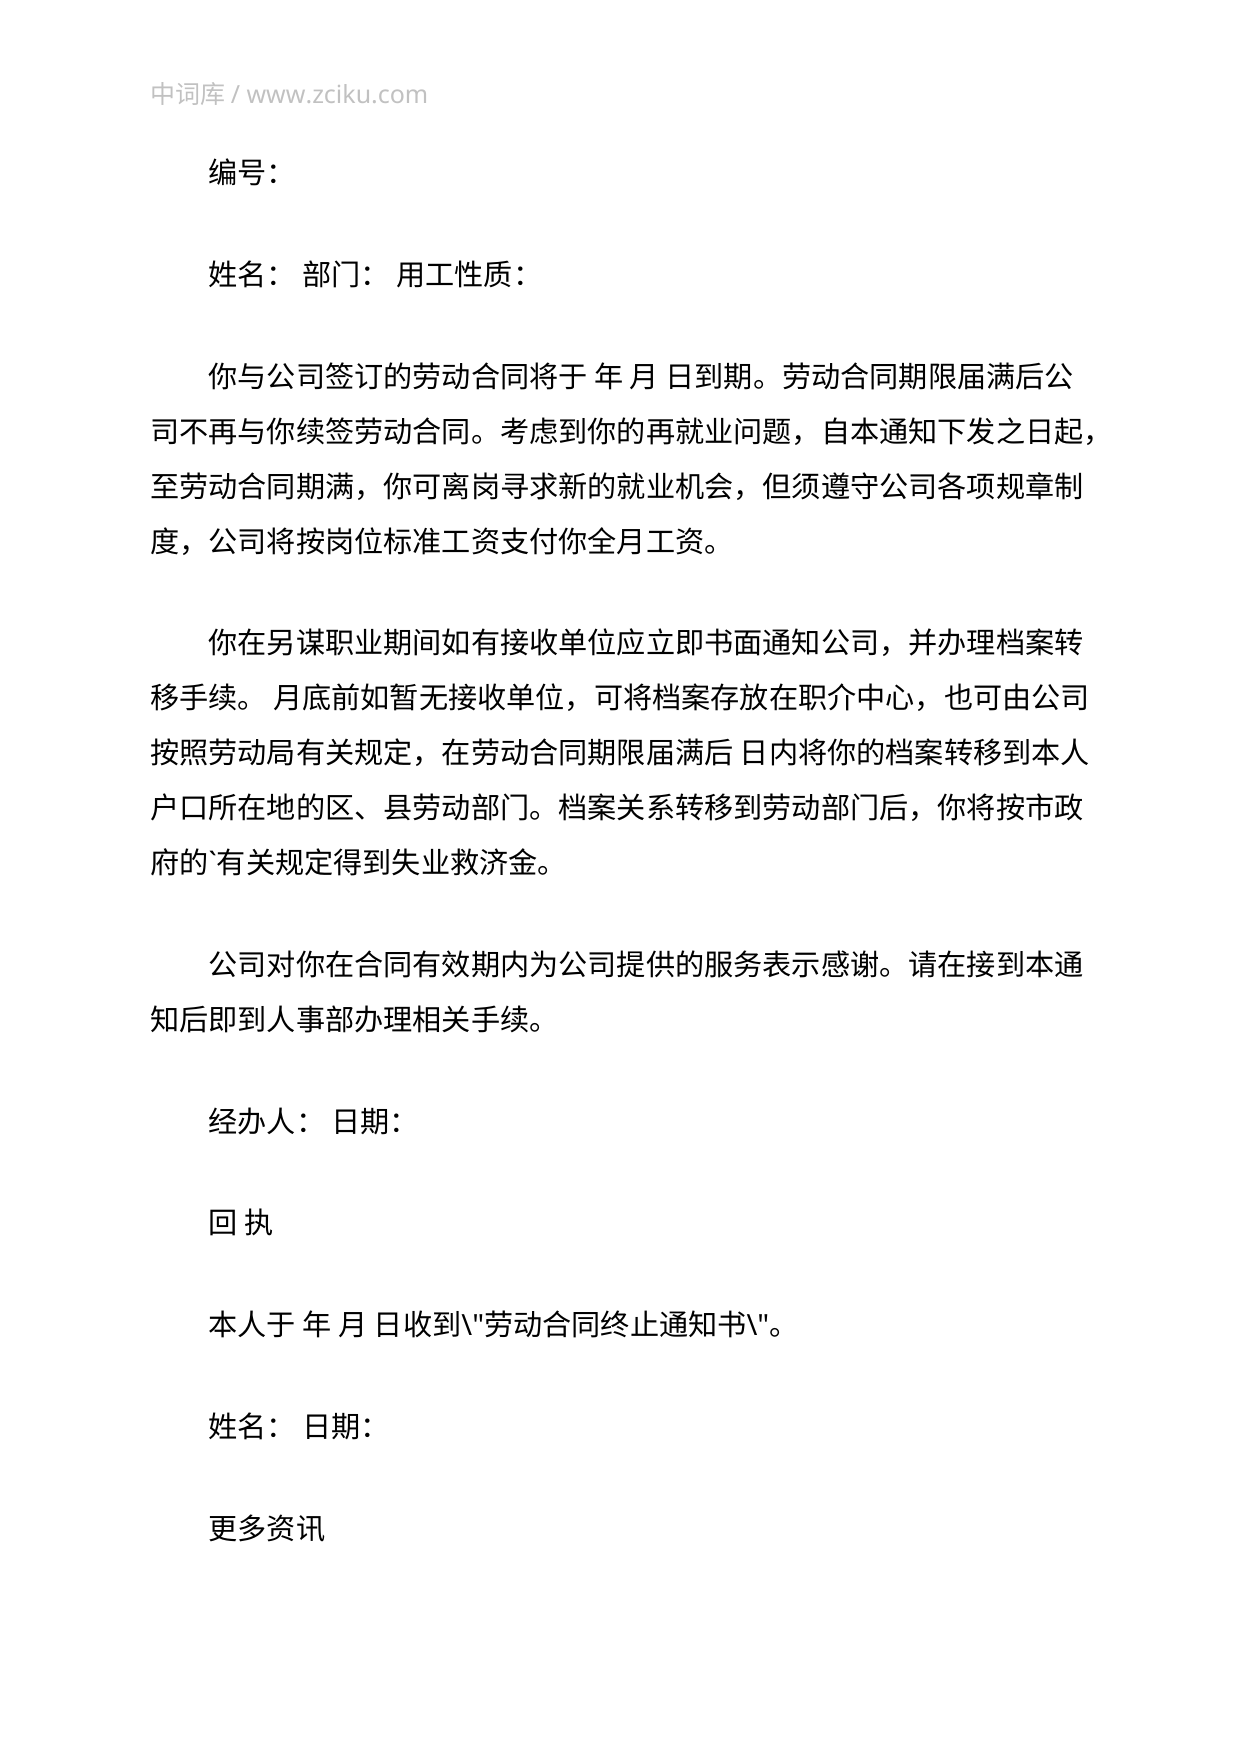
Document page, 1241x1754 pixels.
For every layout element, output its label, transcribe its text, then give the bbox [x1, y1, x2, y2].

text 更多资讯 [150, 1506, 1090, 1548]
text 公司对你在合同有效期内为公司提供的服务表示感谢。请在接到本通知后即到人事部办理相关手续。 [150, 942, 1090, 1039]
text 经办人： 日期： [150, 1098, 1090, 1141]
text 本人于 年 月 日收到\"劳动合同终止通知书\"。 [150, 1302, 1090, 1344]
text 编号： [150, 150, 1090, 192]
text 姓名： 部门： 用工性质： [150, 252, 1090, 294]
text 姓名： 日期： [150, 1404, 1090, 1446]
text 你与公司签订的劳动合同将于 年 月 日到期。劳动合同期限届满后公司不再与你续签劳动合同。考虑到你的再就业问题，自本通知下发之日起，至劳动合同期满，你可离岗寻求新的就业机会，但须遵守公司各项规章制度，公司将按岗位标准工资支付你全月工资。 [150, 353, 1090, 561]
text 回 执 [150, 1200, 1090, 1242]
text 你在另谋职业期间如有接收单位应立即书面通知公司，并办理档案转移手续。 月底前如暂无接收单位，可将档案存放在职介中心，也可由公司按照劳动局有关规定，在劳动合同期限届满后 日内将你的档案转移到本人户口所在地的区、县劳动部门。档案关系转移到劳动部门后，你将按市政府的`有关规定得到失业救济金。 [150, 620, 1090, 882]
